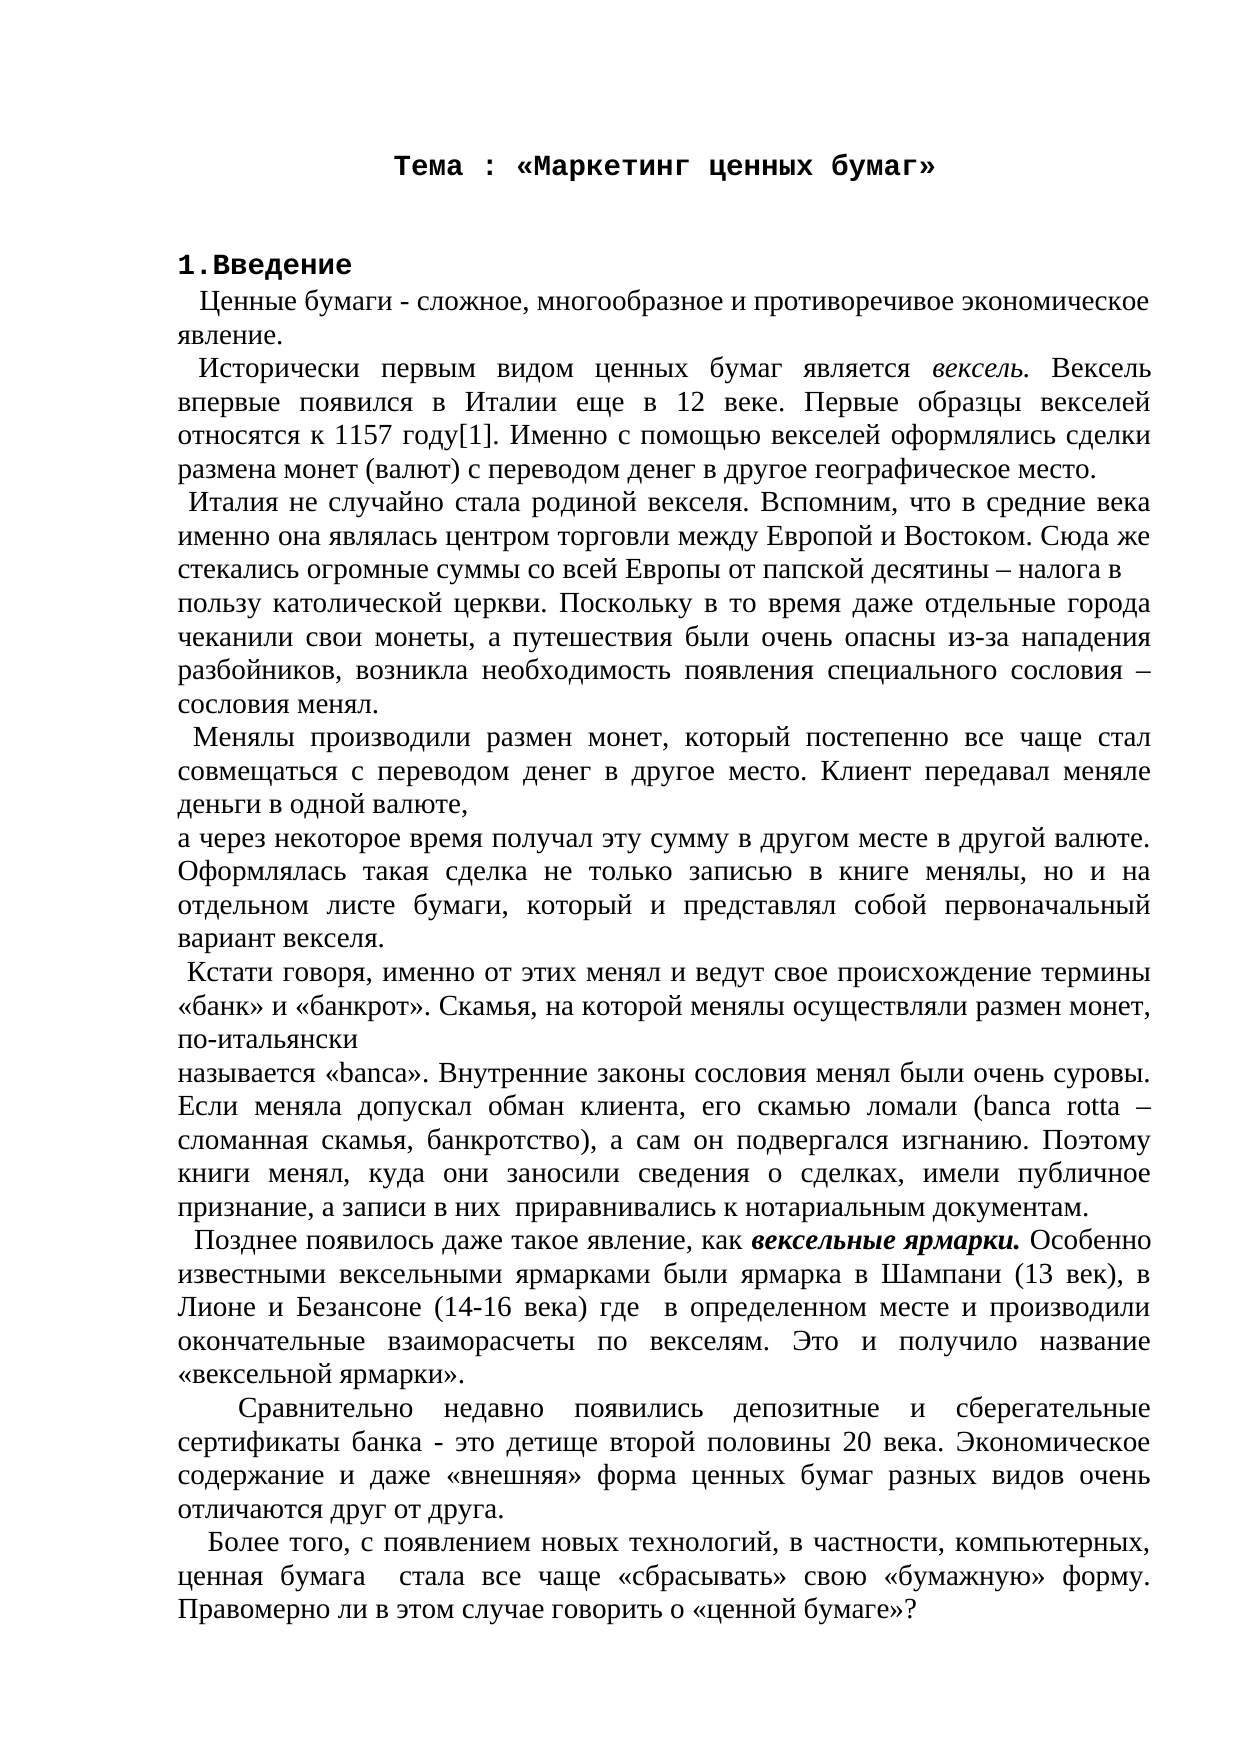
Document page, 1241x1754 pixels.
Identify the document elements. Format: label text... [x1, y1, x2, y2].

text Исторически первым видом ценных бумаг является вексель. Вексель впервые появился в Италии еще в 12 веке. Первые образцы векселей относятся к 1157 году[1]. Именно с помощью векселей оформлялись сделки размена монет (валют) с переводом денег в другое географическое место. [177, 350, 1152, 484]
text Кстати говоря, именно от этих менял и ведут свое происхождение термины «банк» и «банкрот». Скамья, на которой менялы осуществляли размен монет, по-итальянски [177, 954, 1152, 1055]
text называется «banca». Внутренние законы сословия менял были очень суровы. Если меняла допускал обман клиента, его скамью ломали (banca rotta – сломанная скамья, банкротство), а сам он подвергался изгнанию. Поэтому книги менял, куда они заносили сведения о сделках, имели публичное признание, а записи в них приравнивались к нотариальным документам. [177, 1055, 1152, 1222]
text Тема : «Маркетинг ценных бумаг» [177, 151, 1152, 184]
text Сравнительно недавно появились депозитные и сберегательные сертификаты банка - это детище второй половины 20 века. Экономическое содержание и даже «внешняя» форма ценных бумаг разных видов очень отличаются друг от друга. [177, 1390, 1152, 1524]
text Позднее появилось даже такое явление, как вексельные ярмарки. Особенно известными вексельными ярмарками были ярмарка в Шампани (13 век), в Лионе и Безансоне (14-16 века) где в определенном месте и производили окончательные взаиморасчеты по векселям. Это и получило название «вексельной ярмарки». [177, 1222, 1152, 1390]
text Более того, с появлением новых технологий, в частности, компьютерных, ценная бумага стала все чаще «сбрасывать» свою «бумажную» форму. Правомерно ли в этом случае говорить о «ценной бумаге»? [177, 1524, 1152, 1625]
text 1.Введение [177, 250, 1152, 283]
text а через некоторое время получал эту сумму в другом месте в другой валюте. Оформлялась такая сделка не только записью в книге менялы, но и на отдельном листе бумаги, который и представлял собой первоначальный вариант векселя. [177, 820, 1152, 954]
text Ценные бумаги - сложное, многообразное и противоречивое экономическое явление. [177, 283, 1152, 350]
text Италия не случайно стала родиной векселя. Вспомним, что в средние века именно она являлась центром торговли между Европой и Востоком. Сюда же стекались огромные суммы со всей Европы от папской десятины – налога в [177, 484, 1152, 585]
text пользу католической церкви. Поскольку в то время даже отдельные города чеканили свои монеты, а путешествия были очень опасны из-за нападения разбойников, возникла необходимость появления специального сословия – сословия менял. [177, 585, 1152, 719]
text Менялы производили размен монет, который постепенно все чаще стал совмещаться с переводом денег в другое место. Клиент передавал меняле деньги в одной валюте, [177, 719, 1152, 820]
